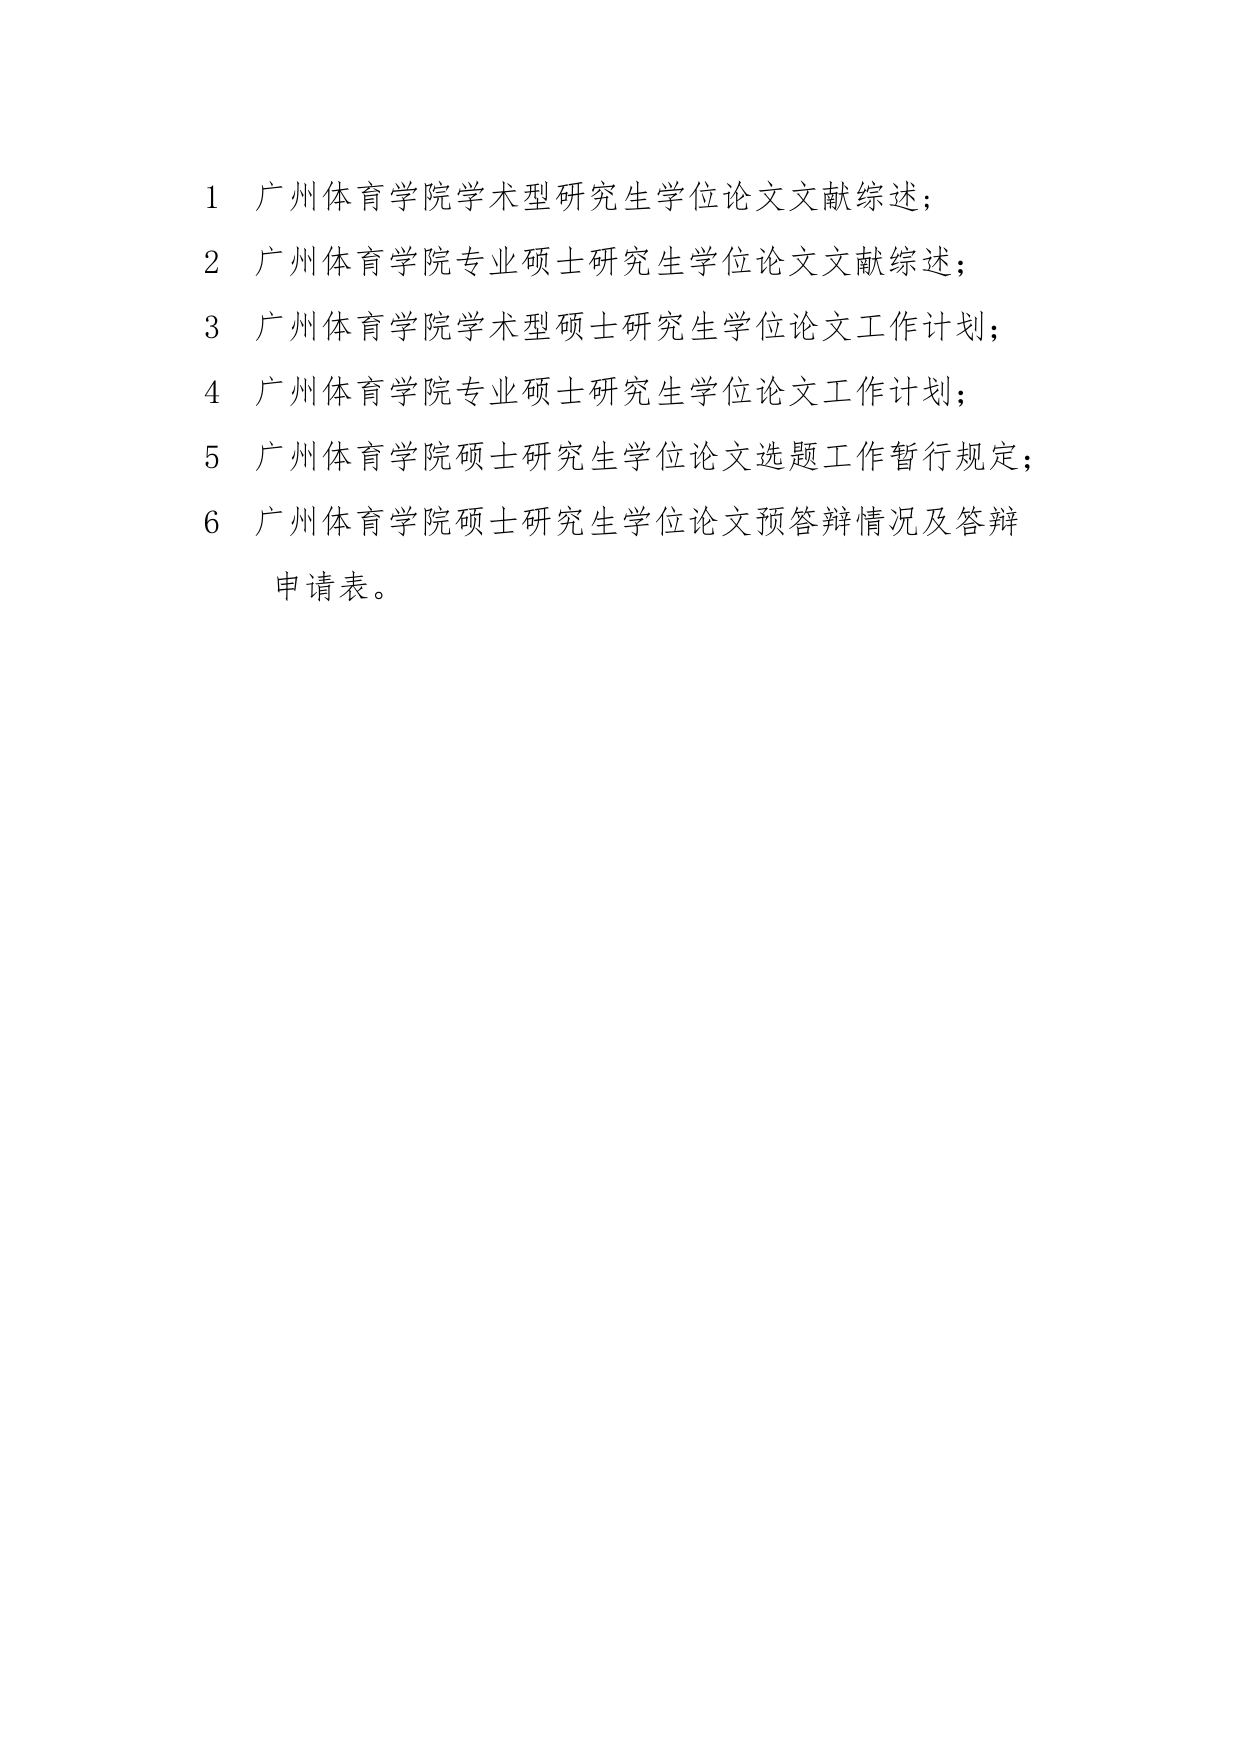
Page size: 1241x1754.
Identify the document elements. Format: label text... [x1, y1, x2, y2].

text 3 广州体育学院学术型硕士研究生学位论文工作计划； [170, 292, 1070, 357]
text 4 广州体育学院专业硕士研究生学位论文工作计划； [170, 357, 1070, 422]
text 申请表。 [170, 552, 1070, 617]
text 1 广州体育学院学术型研究生学位论文文献综述; [170, 162, 1070, 227]
text 2 广州体育学院专业硕士研究生学位论文文献综述； [203, 227, 1070, 292]
text 6 广州体育学院硕士研究生学位论文预答辩情况及答辩 [203, 487, 1070, 552]
text 5 广州体育学院硕士研究生学位论文选题工作暂行规定； [170, 422, 1070, 487]
